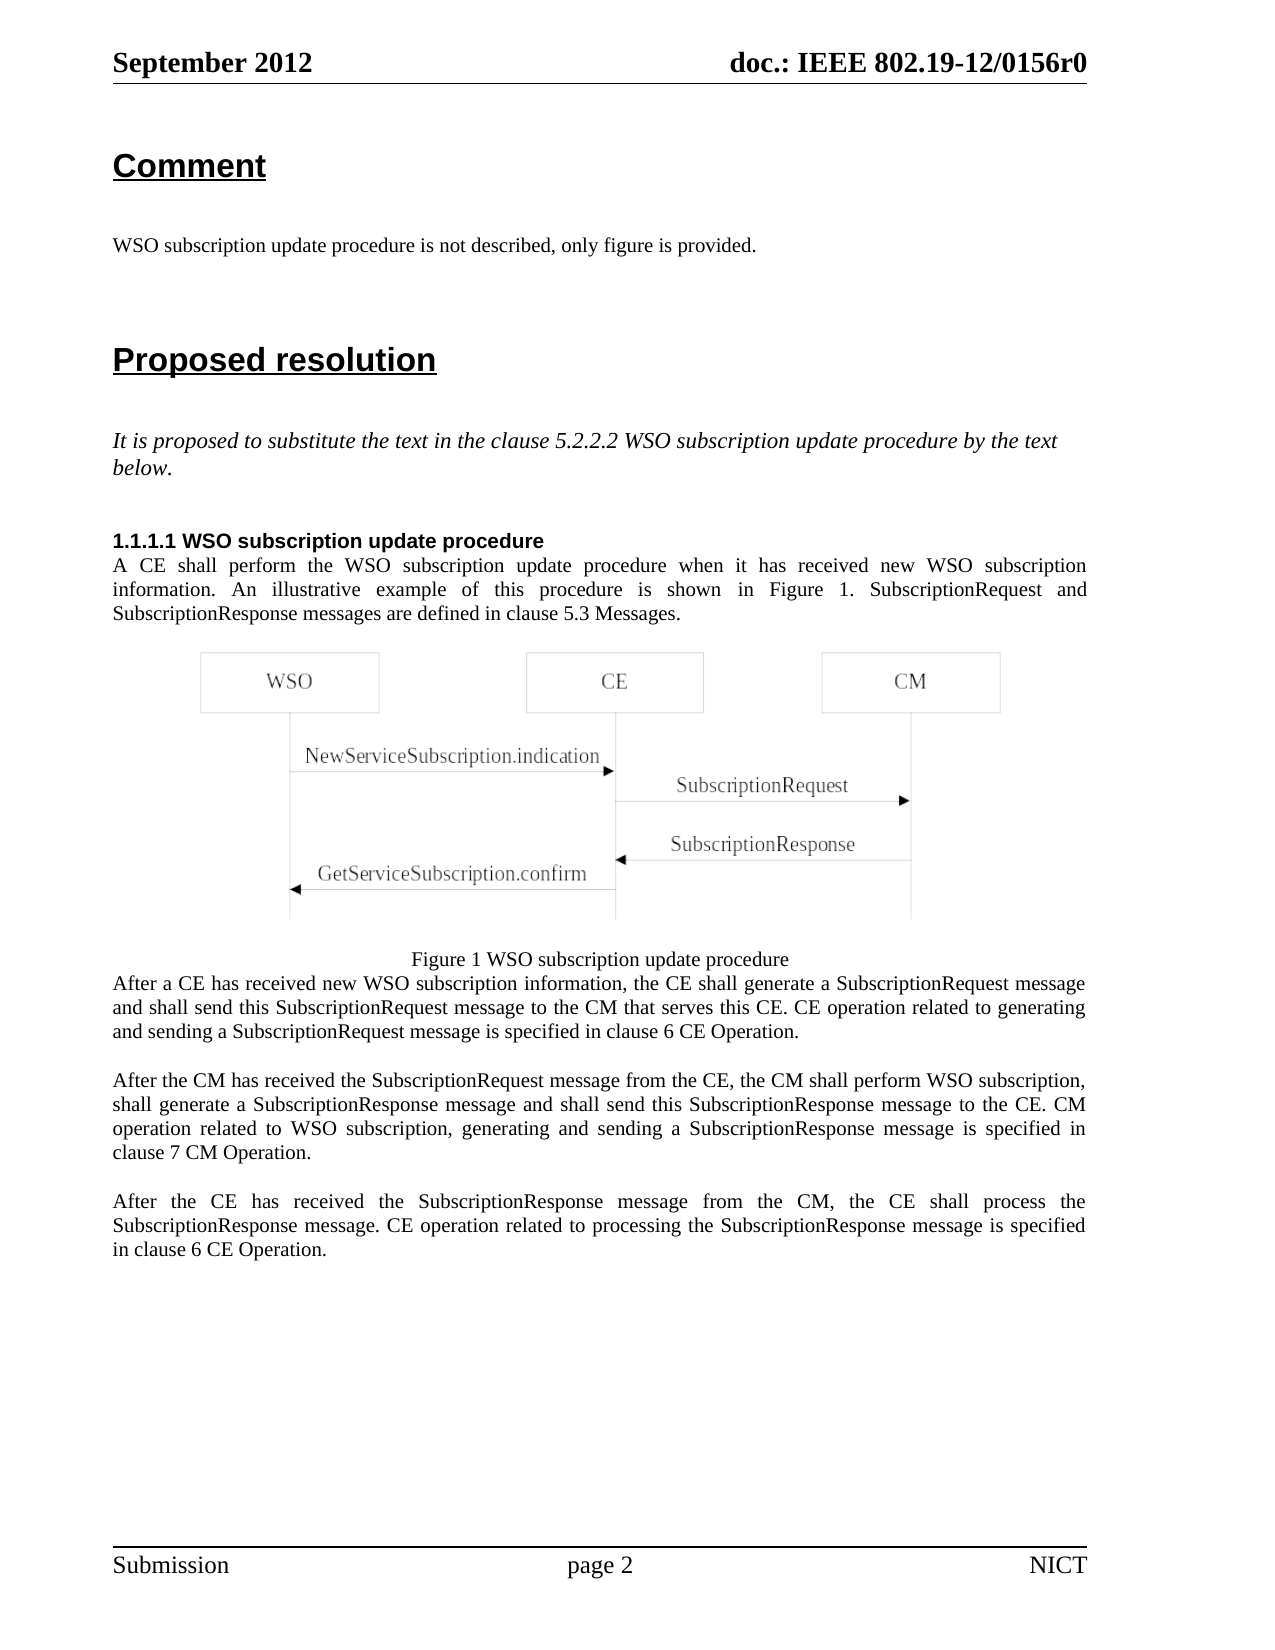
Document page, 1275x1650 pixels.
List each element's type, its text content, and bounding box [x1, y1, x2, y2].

text After the CM has received the SubscriptionRequest message from the CE, the CM shall perform WSO subscription, shall generate a SubscriptionResponse message and shall send this SubscriptionResponse message to the CE. CM operation related to WSO subscription, generating and sending a SubscriptionResponse message is specified in clause 7 CM Operation. [112, 1068, 1087, 1164]
text After a CE has received new WSO subscription information, the CE shall generate a SubscriptionRequest message and shall send this SubscriptionRequest message to the CM that serves this CE. CE operation related to generating and sending a SubscriptionRequest message is specified in clause 6 CE Operation. [112, 971, 1087, 1043]
text A CE shall perform the WSO subscription update procedure when it has received new WSO subscription information. An illustrative example of this procedure is shown in Figure 1. SubscriptionRequest and SubscriptionResponse messages are defined in clause 5.3 Messages. [112, 553, 1087, 625]
subtitle Proposed resolution [112, 340, 1087, 378]
text Figure 1 WSO subscription update procedure [112, 946, 1087, 971]
list WSO subscription update procedure [112, 529, 1087, 553]
text It is proposed to substitute the text in the clause 5.2.2.2 WSO subscription update procedure by the text below. [112, 427, 1087, 480]
text WSO subscription update procedure is not described, only figure is provided. [112, 233, 1087, 257]
text After the CE has received the SubscriptionResponse message from the CM, the CE shall process the SubscriptionResponse message. CE operation related to processing the SubscriptionResponse message is specified in clause 6 CE Operation. [112, 1189, 1087, 1261]
subtitle Comment [112, 146, 1087, 184]
